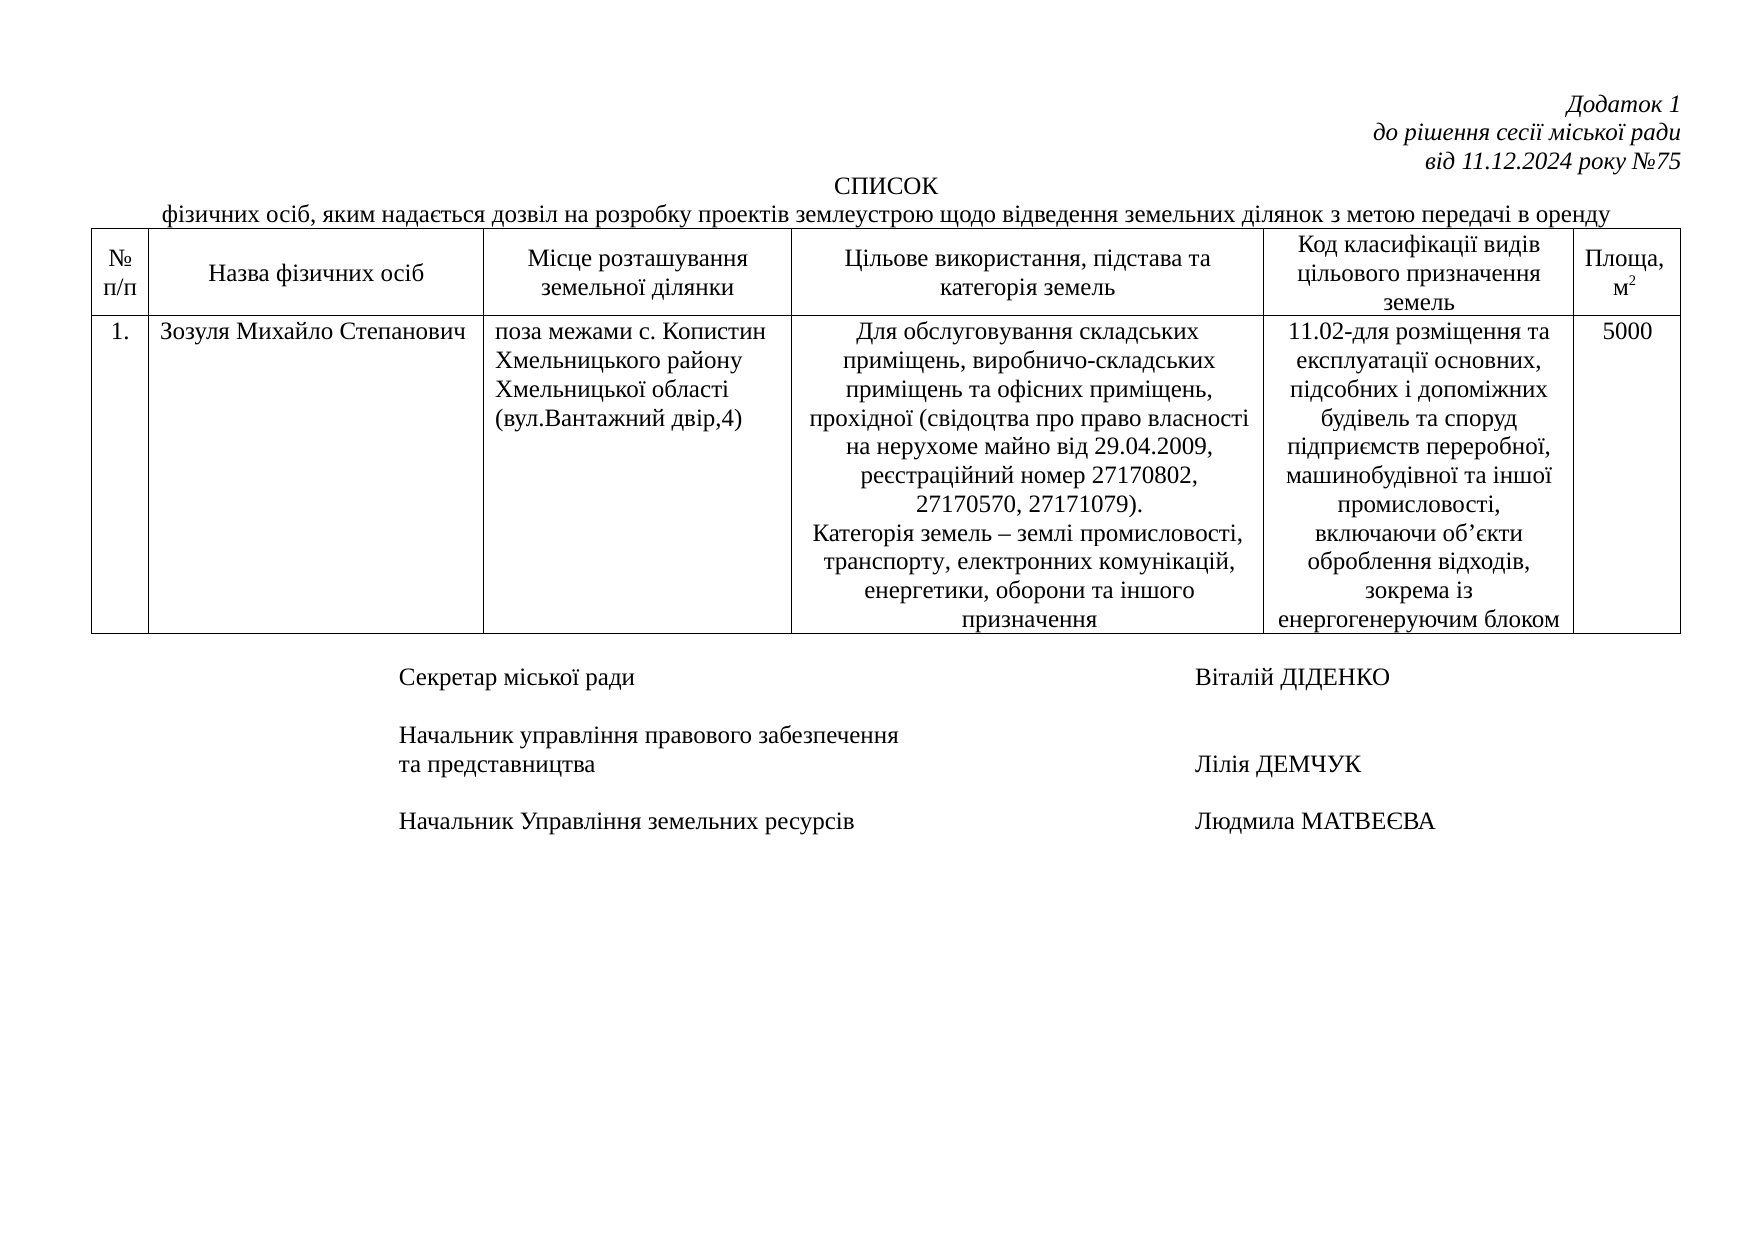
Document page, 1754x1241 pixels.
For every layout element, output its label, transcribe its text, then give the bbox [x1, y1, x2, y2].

text Секретар міської ради Віталій ДІДЕНКО [399, 662, 1683, 691]
table_header Площа, м2 [1574, 229, 1680, 315]
table_header № п/п [92, 229, 148, 315]
table_cell 5000 [1574, 316, 1680, 633]
table_header Місце розташування земельної ділянки [484, 229, 791, 315]
text та представництва Лілія ДЕМЧУК [399, 749, 1683, 777]
table_header Назва фізичних осіб [149, 229, 483, 315]
table_cell Для обслуговування складських приміщень, виробничо-складських приміщень та офісних приміщень, прохідної (свідоцтва про право власності на нерухоме майно від 29.04.2009, реєстраційний номер 27170802, 27170570, 27171079). Категорія земель – землі промисловості, транспорту, електронних комунікацій, енергетики, оборони та іншого призначення [792, 316, 1263, 633]
table_cell 1. [92, 316, 148, 633]
table_header Код класифікації видів цільового призначення земель [1264, 229, 1573, 315]
table_header Цільове використання, підстава та категорія земель [792, 229, 1263, 315]
table_cell 11.02-для розміщення та експлуатації основних, підсобних і допоміжних будівель та споруд підприємств переробної, машинобудівної та іншої промисловості, включаючи об’єкти оброблення відходів, зокрема із енергогенеруючим блоком [1473, 316, 1573, 633]
text фізичних осіб, яким надається дозвіл на розробку проектів землеустрою щодо відведення земельних ділянок з метою передачі в оренду [89, 199, 1683, 228]
text від 11.12.2024 року №75 [89, 146, 1683, 175]
table_cell Зозуля Михайло Степанович [149, 316, 483, 633]
table_cell 11.02-для розміщення та експлуатації основних, підсобних і допоміжних будівель та споруд підприємств переробної, машинобудівної та іншої промисловості, включаючи об’єкти оброблення відходів, зокрема із енергогенеруючим блоком [1264, 316, 1365, 633]
text СПИСОК [89, 175, 1683, 199]
text Начальник управління правового забезпечення [399, 720, 1683, 749]
text Додаток 1 [89, 89, 1683, 117]
table_cell поза межами с. Копистин Хмельницького району Хмельницької області (вул.Вантажний двір,4) [484, 316, 791, 633]
text до рішення сесії міської ради [89, 117, 1683, 146]
text Начальник Управління земельних ресурсів Людмила МАТВЕЄВА [399, 806, 1683, 835]
